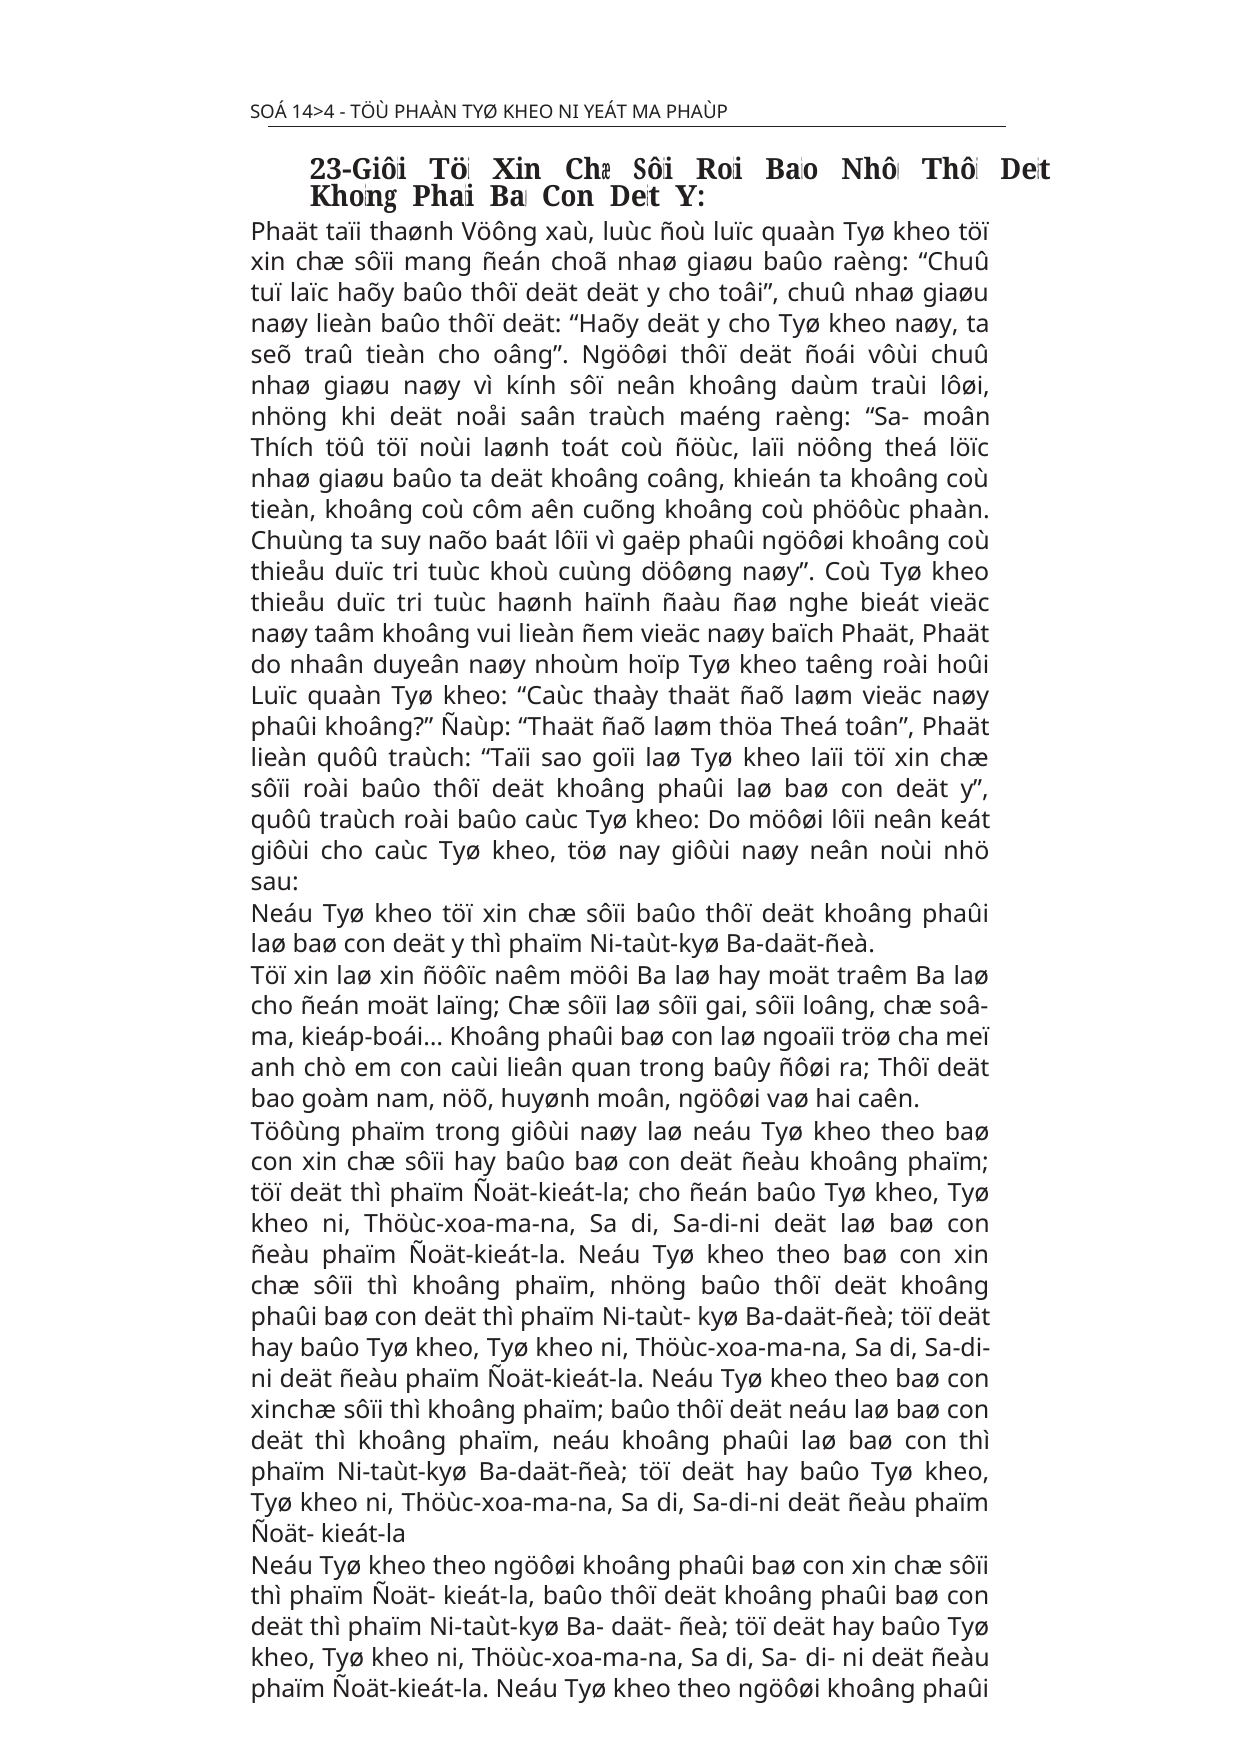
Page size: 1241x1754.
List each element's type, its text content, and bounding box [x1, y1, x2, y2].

text SOÁ 14>4 - TÖÙ PHAÀN TYØ KHEO NI YEÁT MA PHAÙP [250, 98, 1065, 124]
text Töôùng phaïm trong giôùi naøy laø neáu Tyø kheo theo baø con xin chæ sôïi hay baûo baø con deät ñeàu khoâng phaïm; töï deät thì phaïm Ñoät-kieát-la; cho ñeán baûo Tyø kheo, Tyø kheo ni, Thöùc-xoa-ma-na, Sa di, Sa-di-ni deät laø baø con ñeàu phaïm Ñoät-kieát-la. Neáu Tyø kheo theo baø con xin chæ sôïi thì khoâng phaïm, nhöng baûo thôï deät khoâng phaûi baø con deät thì phaïm Ni-taùt- kyø Ba-daät-ñeà; töï deät hay baûo Tyø kheo, Tyø kheo ni, Thöùc-xoa-ma-na, Sa di, Sa-di-ni deät ñeàu phaïm Ñoät-kieát-la. Neáu Tyø kheo theo baø con xinchæ sôïi thì khoâng phaïm; baûo thôï deät neáu laø baø con deät thì khoâng phaïm, neáu khoâng phaûi laø baø con thì phaïm Ni-taùt-kyø Ba-daät-ñeà; töï deät hay baûo Tyø kheo, Tyø kheo ni, Thöùc-xoa-ma-na, Sa di, Sa-di-ni deät ñeàu phaïm Ñoät- kieát-la [250, 1115, 990, 1550]
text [250, 1550, 990, 1705]
text Phaät taïi thaønh Vöông xaù, luùc ñoù luïc quaàn Tyø kheo töï xin chæ sôïi mang ñeán choã nhaø giaøu baûo raèng: “Chuû tuï laïc haõy baûo thôï deät deät y cho toâi”, chuû nhaø giaøu naøy lieàn baûo thôï deät: “Haõy deät y cho Tyø kheo naøy, ta seõ traû tieàn cho oâng”. Ngöôøi thôï deät ñoái vôùi chuû nhaø giaøu naøy vì kính sôï neân khoâng daùm traùi lôøi, nhöng khi deät noåi saân traùch maéng raèng: “Sa- moân Thích töû töï noùi laønh toát coù ñöùc, laïi nöông theá löïc nhaø giaøu baûo ta deät khoâng coâng, khieán ta khoâng coù tieàn, khoâng coù côm aên cuõng khoâng coù phöôùc phaàn. Chuùng ta suy naõo baát lôïi vì gaëp phaûi ngöôøi khoâng coù thieåu duïc tri tuùc khoù cuùng döôøng naøy”. Coù Tyø kheo thieåu duïc tri tuùc haønh haïnh ñaàu ñaø nghe bieát vieäc naøy taâm khoâng vui lieàn ñem vieäc naøy baïch Phaät, Phaät do nhaân duyeân naøy nhoùm hoïp Tyø kheo taêng roài hoûi Luïc quaàn Tyø kheo: “Caùc thaày thaät ñaõ laøm vieäc naøy phaûi khoâng?” Ñaùp: “Thaät ñaõ laøm thöa Theá toân”, Phaät lieàn quôû traùch: “Taïi sao goïi laø Tyø kheo laïi töï xin chæ sôïi roài baûo thôï deät khoâng phaûi laø baø con deät y”, quôû traùch roài baûo caùc Tyø kheo: Do möôøi lôïi neân keát giôùi cho caùc Tyø kheo, töø nay giôùi naøy neân noùi nhö sau: [250, 215, 990, 898]
text Neáu Tyø kheo töï xin chæ sôïi baûo thôï deät khoâng phaûi laø baø con deät y thì phaïm Ni-taùt-kyø Ba-daät-ñeà. [250, 898, 990, 960]
title 23-Giôùi Töï Xin Chæ Sôïi Roài Baûo Nhôø Thôï Deät Khoâng Phaûi Baø Con Deät Y: [309, 156, 1065, 215]
text Töï xin laø xin ñöôïc naêm möôi Ba laø hay moät traêm Ba laø cho ñeán moät laïng; Chæ sôïi laø sôïi gai, sôïi loâng, chæ soâ-ma, kieáp-boái… Khoâng phaûi baø con laø ngoaïi tröø cha meï anh chò em con caùi lieân quan trong baûy ñôøi ra; Thôï deät bao goàm nam, nöõ, huyønh moân, ngöôøi vaø hai caên. [250, 960, 990, 1115]
